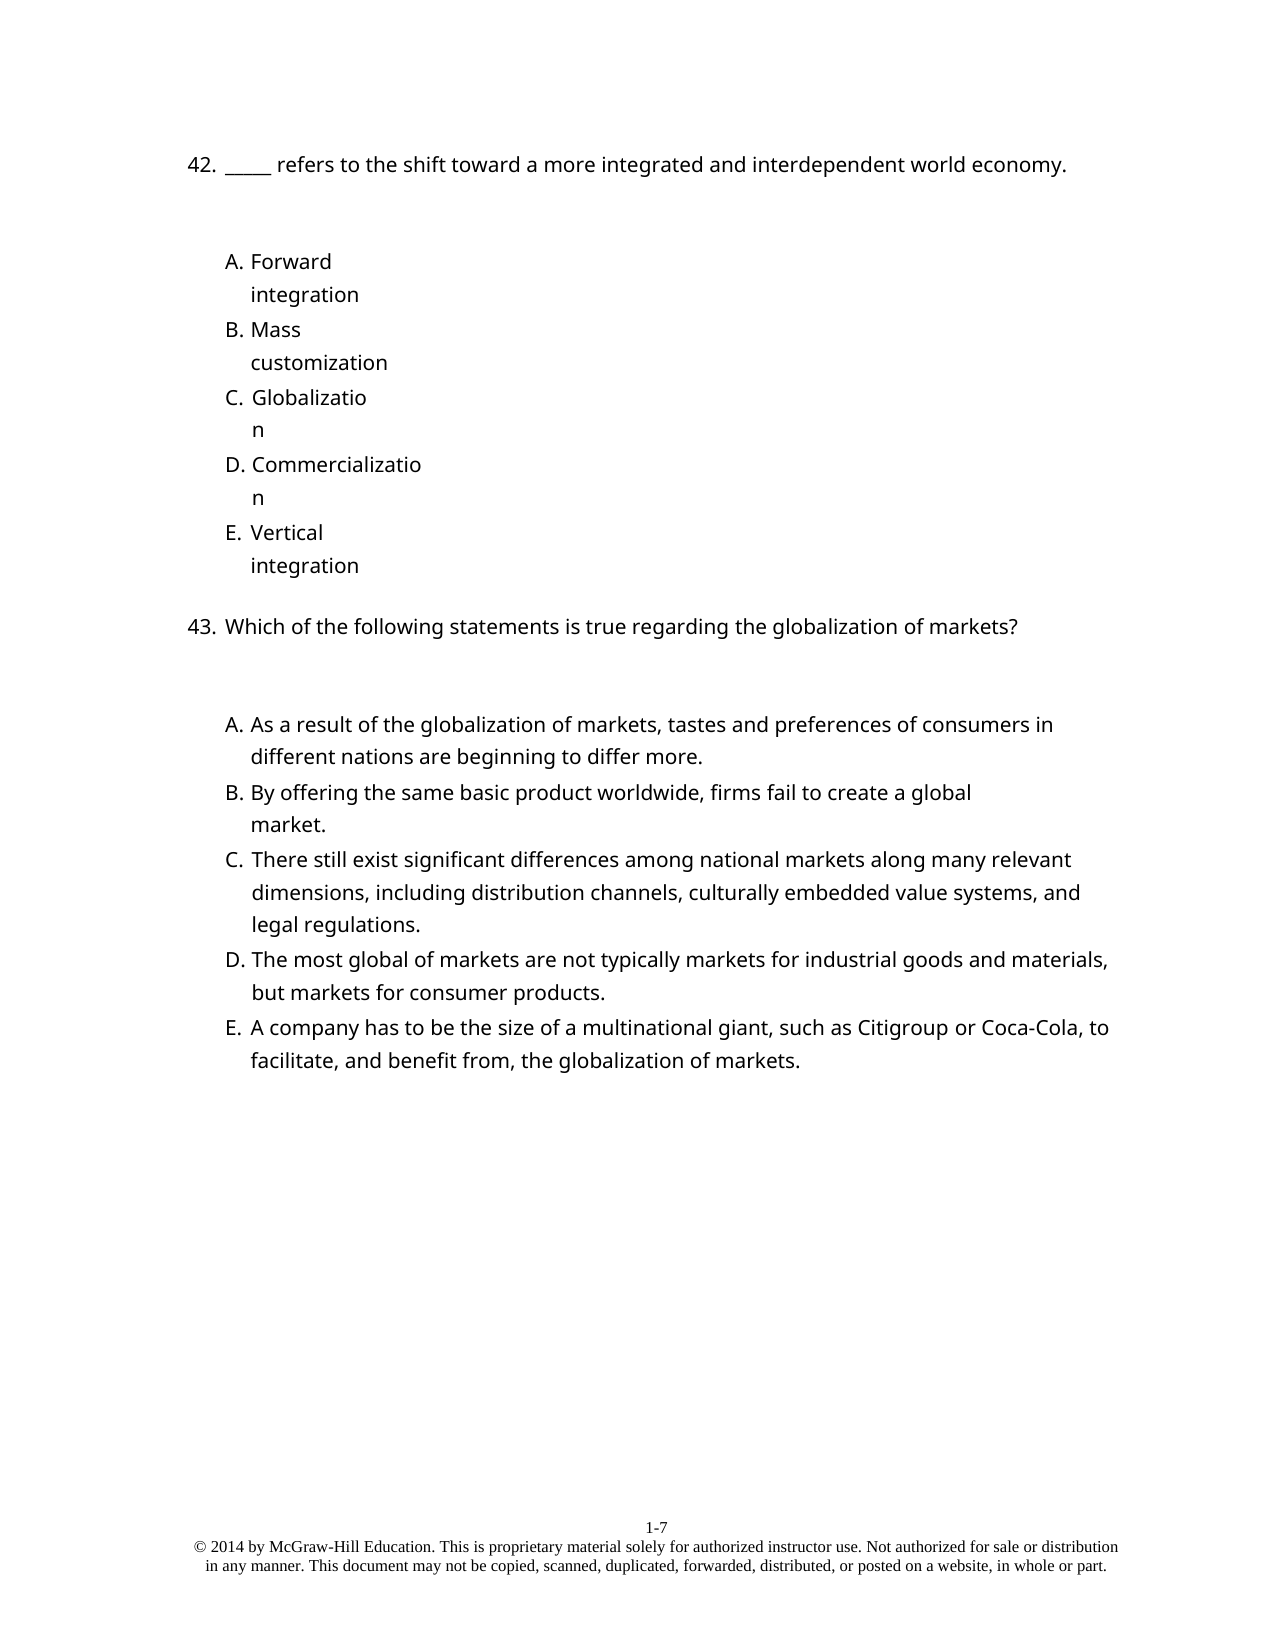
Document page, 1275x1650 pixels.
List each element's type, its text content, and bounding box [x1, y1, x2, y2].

table_header Which of the following statements is true regarding the globalization of markets? [225, 613, 1125, 1078]
table_header 42. [188, 150, 225, 583]
table_header 43. [188, 613, 225, 1078]
table_header _____ refers to the shift toward a more integrated and interdependent world economy. [225, 150, 1125, 583]
